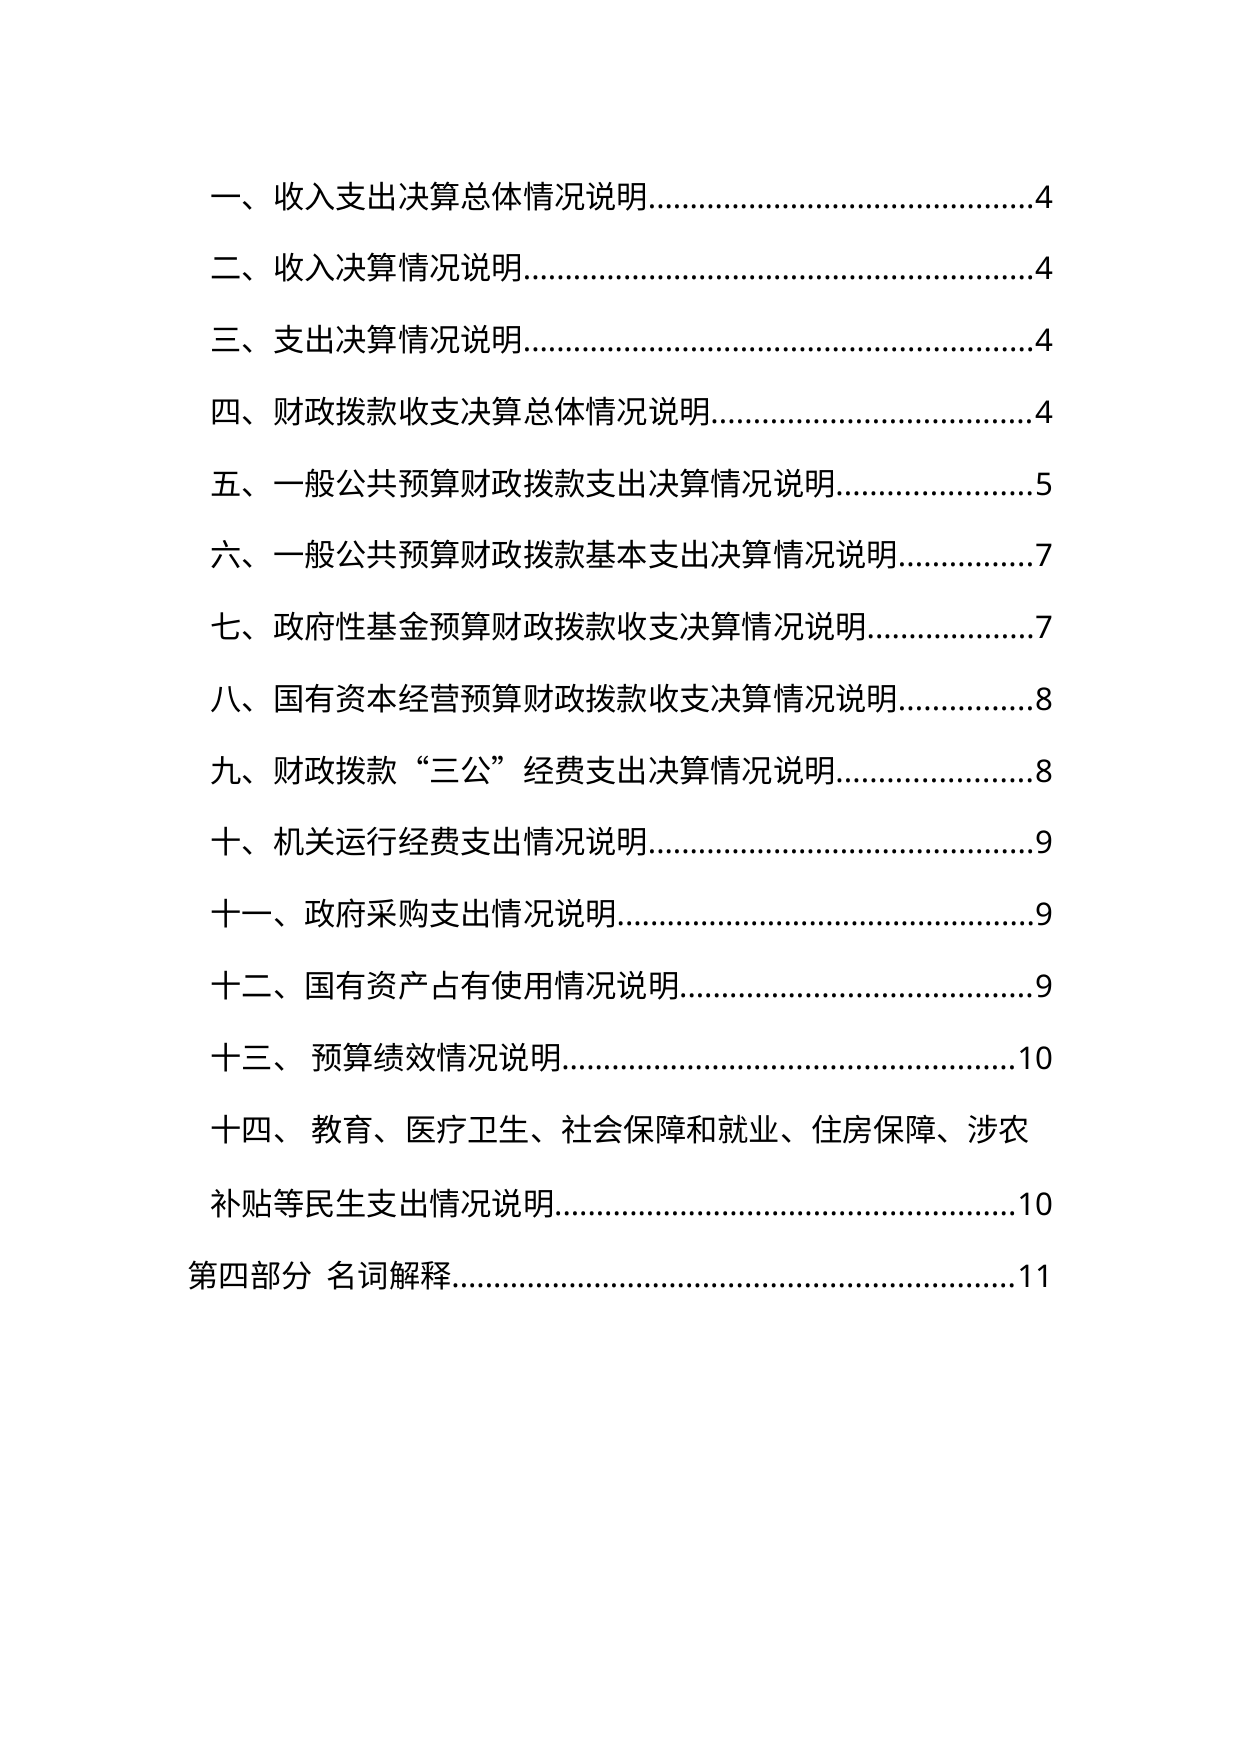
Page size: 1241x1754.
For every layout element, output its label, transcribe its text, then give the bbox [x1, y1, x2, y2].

text 六、一般公共预算财政拨款基本支出决算情况说明 7 [210, 521, 1053, 586]
text 四、财政拨款收支决算总体情况说明 4 [210, 377, 1053, 442]
text 七、政府性基金预算财政拨款收支决算情况说明 7 [210, 593, 1053, 658]
text 五、一般公共预算财政拨款支出决算情况说明 5 [210, 449, 1053, 514]
text 十一、政府采购支出情况说明 9 [210, 880, 1053, 945]
text 第四部分 名词解释 11 [187, 1241, 1053, 1306]
text 三、支出决算情况说明 4 [210, 306, 1053, 371]
text 八、国有资本经营预算财政拨款收支决算情况说明 8 [210, 664, 1053, 729]
text 十三、 预算绩效情况说明 10 [210, 1023, 1053, 1088]
text 十二、国有资产占有使用情况说明 9 [210, 951, 1053, 1016]
text 二、收入决算情况说明 4 [210, 234, 1053, 299]
text 九、财政拨款“三公”经费支出决算情况说明 8 [210, 736, 1053, 801]
text 一、收入支出决算总体情况说明 4 [210, 162, 1053, 227]
text 十四、 教育、医疗卫生、社会保障和就业、住房保障、涉农补贴等民生支出情况说明 10 [210, 1095, 1053, 1235]
text 十、机关运行经费支出情况说明 9 [210, 808, 1053, 873]
